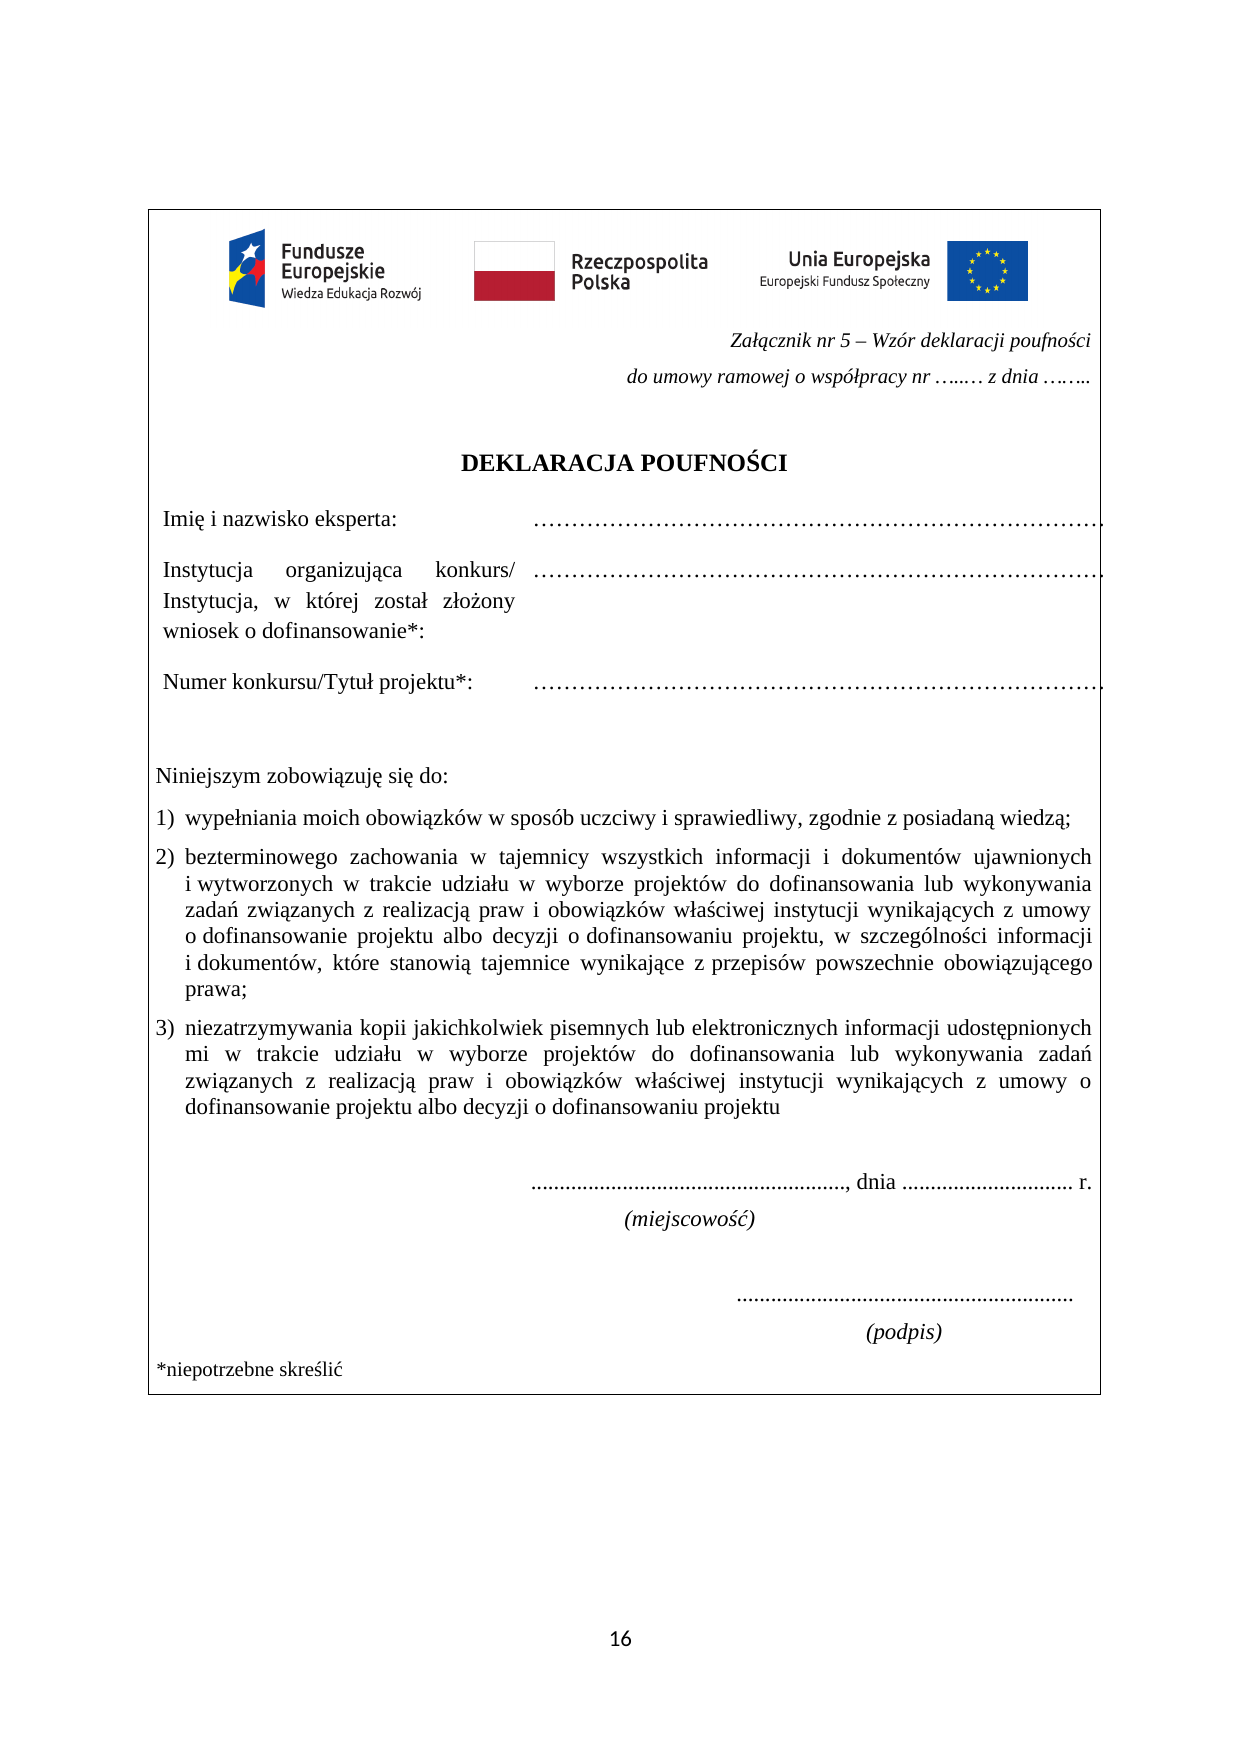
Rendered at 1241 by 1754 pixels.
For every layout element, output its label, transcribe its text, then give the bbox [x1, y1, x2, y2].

picture [204, 210, 1044, 328]
table_header Załącznik nr 5 – Wzór deklaracji poufności do umowy ramowej o współpracy nr …..… z dnia …….. DEKLARACJA POUFNOŚCI Niniejszym zobowiązuję się do: wypełniania moich obowiązków w sposób uczciwy i sprawiedliwy, zgodnie z posiadaną wiedzą; bezterminowego zachowania w tajemnicy wszystkich informacji i dokumentów ujawnionych i wytworzonych w trakcie udziału w wyborze projektów do dofinansowania lub wykonywania zadań związanych z realizacją praw i obowiązków właściwej instytucji wynikających z umowy o dofinansowanie projektu albo decyzji o dofinansowaniu projektu, w szczególności informacji i dokumentów, które stanowią tajemnice wynikające z przepisów powszechnie obowiązującego prawa; niezatrzymywania kopii jakichkolwiek pisemnych lub elektronicznych informacji udostępnionych mi w trakcie udziału w wyborze projektów do dofinansowania lub wykonywania zadań związanych z realizacją praw i obowiązków właściwej instytucji wynikających z umowy o dofinansowanie projektu albo decyzji o dofinansowaniu projektu ......................................................., dnia .............................. r. (miejscowość) ........................................................... (podpis) *niepotrzebne skreślić [149, 210, 1100, 1394]
